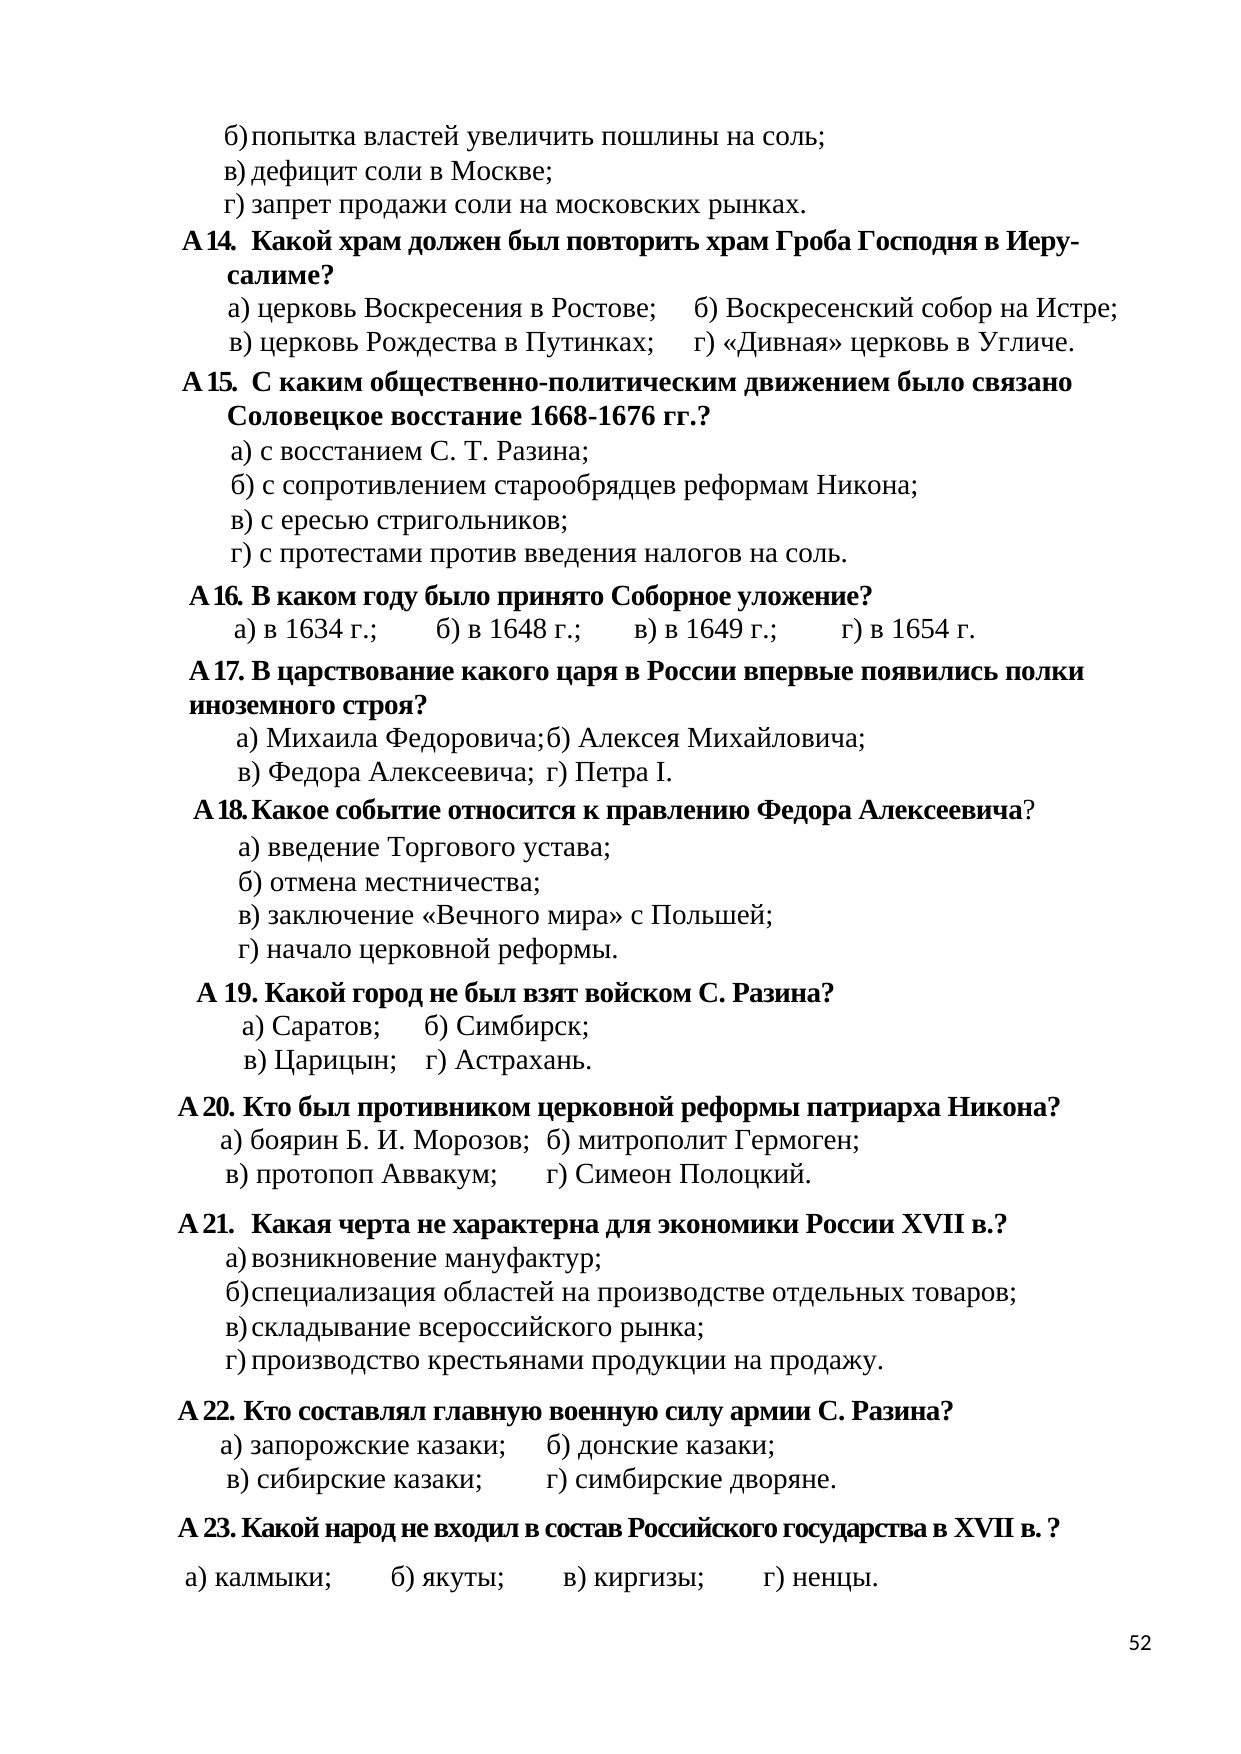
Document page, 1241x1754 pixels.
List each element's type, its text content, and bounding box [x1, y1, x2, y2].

text г) с протестами против введения налогов на соль. [230, 536, 1152, 569]
text А 18. Какое событие относится к правлению Федора Алексеевича? [193, 792, 1152, 826]
text А 19. Какой город не был взят войском С. Разина? а) Саратов; б) Симбирск; [196, 975, 972, 1042]
text А 17. В царствование какого царя в России впервые появились полки иноземного строя? [188, 653, 1152, 721]
text в) Федора Алексеевича; г) Петра I. [237, 754, 1152, 788]
text г) начало церковной реформы. [238, 931, 1152, 965]
text а) с восстанием С. Т. Разина; [230, 433, 1152, 467]
text в) церковь Рождества в Путинках; г) «Дивная» церковь в Угличе. [229, 324, 1152, 357]
text в) дефицит соли в Москве; [224, 153, 1152, 187]
text в) складывание всероссийского рынка; [225, 1309, 1152, 1342]
text а) введение Торгового устава; [238, 829, 1152, 862]
text А 23. Какой народ не входил в состав Российского государства в XVII в. ? [177, 1510, 1152, 1544]
text а) в 1634 г.; б) в 1648 г.; в) в 1649 г.; г) в 1654 г. [233, 612, 1152, 645]
text А 22. Кто составлял главную военную силу армии С. Разина? а) запорожские казаки; б) донские казаки; [177, 1393, 1068, 1460]
text б) специализация областей на производстве отдельных товаров; [225, 1274, 1152, 1307]
text А 21. Какая черта не характерна для экономики России XVII в.? [177, 1206, 1152, 1239]
text а) калмыки; б) якуты; в) киргизы; г) ненцы. [177, 1559, 1152, 1593]
text б) попытка властей увеличить пошлины на соль; [224, 118, 1152, 152]
text б) отмена местничества; [238, 864, 1152, 897]
text в) с ересью стригольников; [230, 502, 1152, 536]
text г) производство крестьянами продукции на продажу. [225, 1342, 1152, 1376]
text А 16. В каком году было принято Соборное уложение? [188, 578, 1152, 612]
text в) протопоп Аввакум; г) Симеон Полоцкий. [225, 1156, 1152, 1189]
text А 15. С каким общественно-политическим движением было связано Соловецкое восстание 1668-1676 гг.? [182, 364, 1152, 431]
text а) возникновение мануфактур; [225, 1240, 1152, 1274]
text А 14. Какой храм должен был повторить храм Гроба Господня в Иерусалиме? [182, 223, 1152, 290]
text А 20. Кто был противником церковной реформы патриарха Никона? а) боярин Б. И. Морозов; б) митрополит Гермоген; [177, 1089, 1152, 1156]
text в) заключение «Вечного мира» с Польшей; [238, 897, 1152, 931]
text в) сибирские казаки; г) симбирские дворяне. [226, 1461, 1152, 1494]
text а) Михаила Федоровича; б) Алексея Михайловича; [236, 721, 1152, 754]
text а) церковь Воскресения в Ростове; б) Воскресенский собор на Истре; [227, 290, 1152, 324]
text г) запрет продажи соли на московских рынках. [224, 187, 1152, 220]
text в) Царицын; г) Астрахань. [243, 1042, 1152, 1075]
text б) с сопротивлением старообрядцев реформам Никона; [230, 467, 1152, 501]
